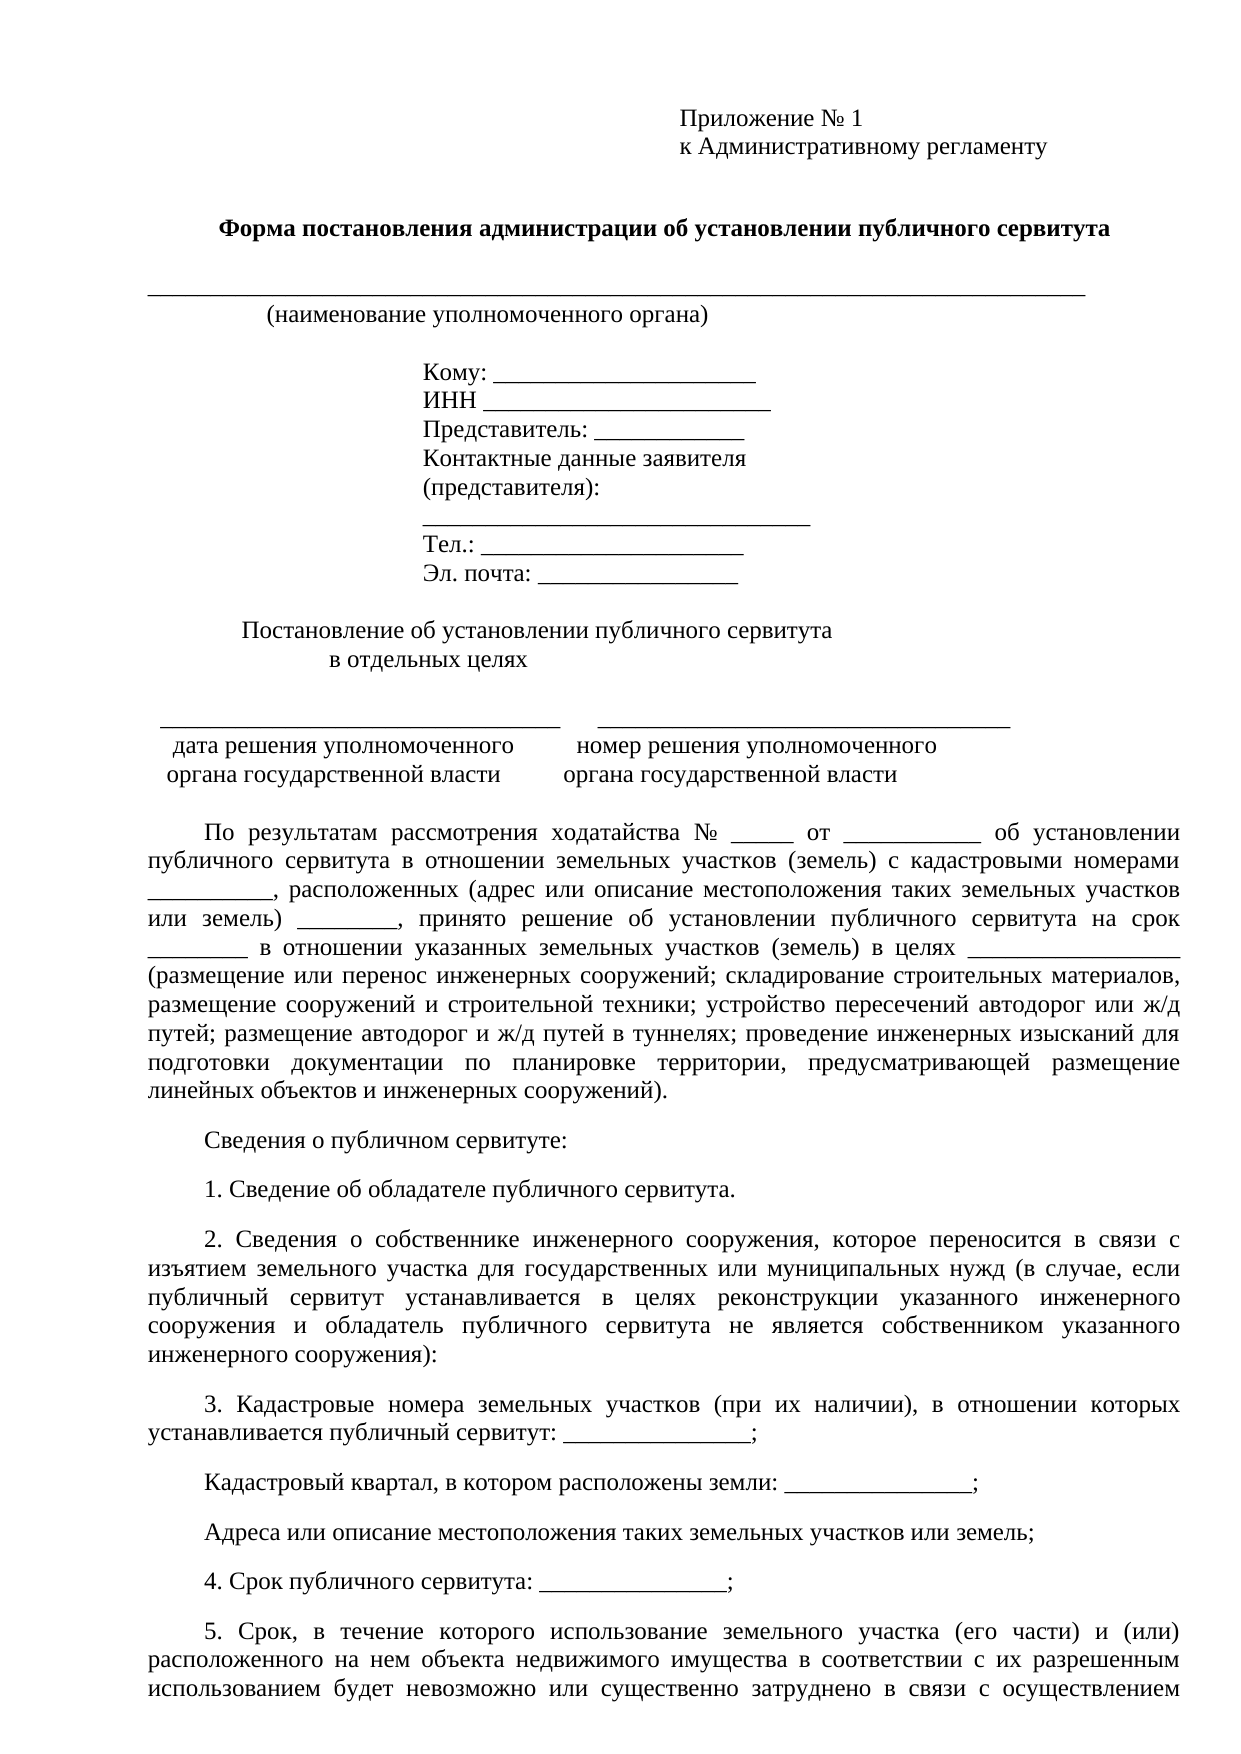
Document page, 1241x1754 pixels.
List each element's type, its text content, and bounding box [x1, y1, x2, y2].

text Эл. почта: ________________ [148, 558, 1181, 587]
text Кадастровый квартал, в котором расположены земли: _______________; [148, 1467, 1181, 1496]
text _______________________________ [148, 500, 1181, 529]
text Адреса или описание местоположения таких земельных участков или земель; [148, 1517, 1181, 1545]
text в отдельных целях [148, 644, 1181, 673]
text ИНН _______________________ [148, 385, 1181, 414]
text (наименование уполномоченного органа) [148, 299, 1181, 328]
text (представителя): [148, 472, 1181, 500]
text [148, 1616, 1181, 1702]
text Сведения о публичном сервитуте: [148, 1125, 1181, 1154]
text Кому: _____________________ [148, 357, 1181, 385]
text По результатам рассмотрения ходатайства № _____ от ___________ об установлении публичного сервитута в отношении земельных участков (земель) с кадастровыми номерами __________, расположенных (адрес или описание местоположения таких земельных участков или земель) ________, принято решение об установлении публичного сервитута на срок ________ в отношении указанных земельных участков (земель) в целях _________________ (размещение или перенос инженерных сооружений; складирование строительных материалов, размещение сооружений и строительной техники; устройство пересечений автодорог или ж/д путей; размещение автодорог и ж/д путей в туннелях; проведение инженерных изысканий для подготовки документации по планировке территории, предусматривающей размещение линейных объектов и инженерных сооружений). [148, 817, 1181, 1104]
text 1. Сведение об обладателе публичного сервитута. [148, 1174, 1181, 1203]
text к Административному регламенту [679, 131, 1181, 160]
text Тел.: _____________________ [148, 529, 1181, 558]
text ________________________________ _________________________________ [148, 702, 1181, 730]
text 4. Срок публичного сервитута: _______________; [148, 1566, 1181, 1595]
text Форма постановления администрации об установлении публичного сервитута [148, 213, 1181, 242]
text дата решения уполномоченного номер решения уполномоченного [148, 730, 1181, 759]
text 3. Кадастровые номера земельных участков (при их наличии), в отношении которых устанавливается публичный сервитут: _______________; [148, 1389, 1181, 1446]
text органа государственной власти органа государственной власти [148, 759, 1181, 788]
text ___________________________________________________________________________ [148, 270, 1181, 299]
text Представитель: ____________ [148, 414, 1181, 443]
text 2. Сведения о собственнике инженерного сооружения, которое переносится в связи с изъятием земельного участка для государственных или муниципальных нужд (в случае, если публичный сервитут устанавливается в целях реконструкции указанного инженерного сооружения и обладатель публичного сервитута не является собственником указанного инженерного сооружения): [148, 1224, 1181, 1368]
text Постановление об установлении публичного сервитута [148, 615, 1181, 644]
text Контактные данные заявителя [148, 443, 1181, 472]
text Приложение № 1 [679, 103, 1181, 131]
